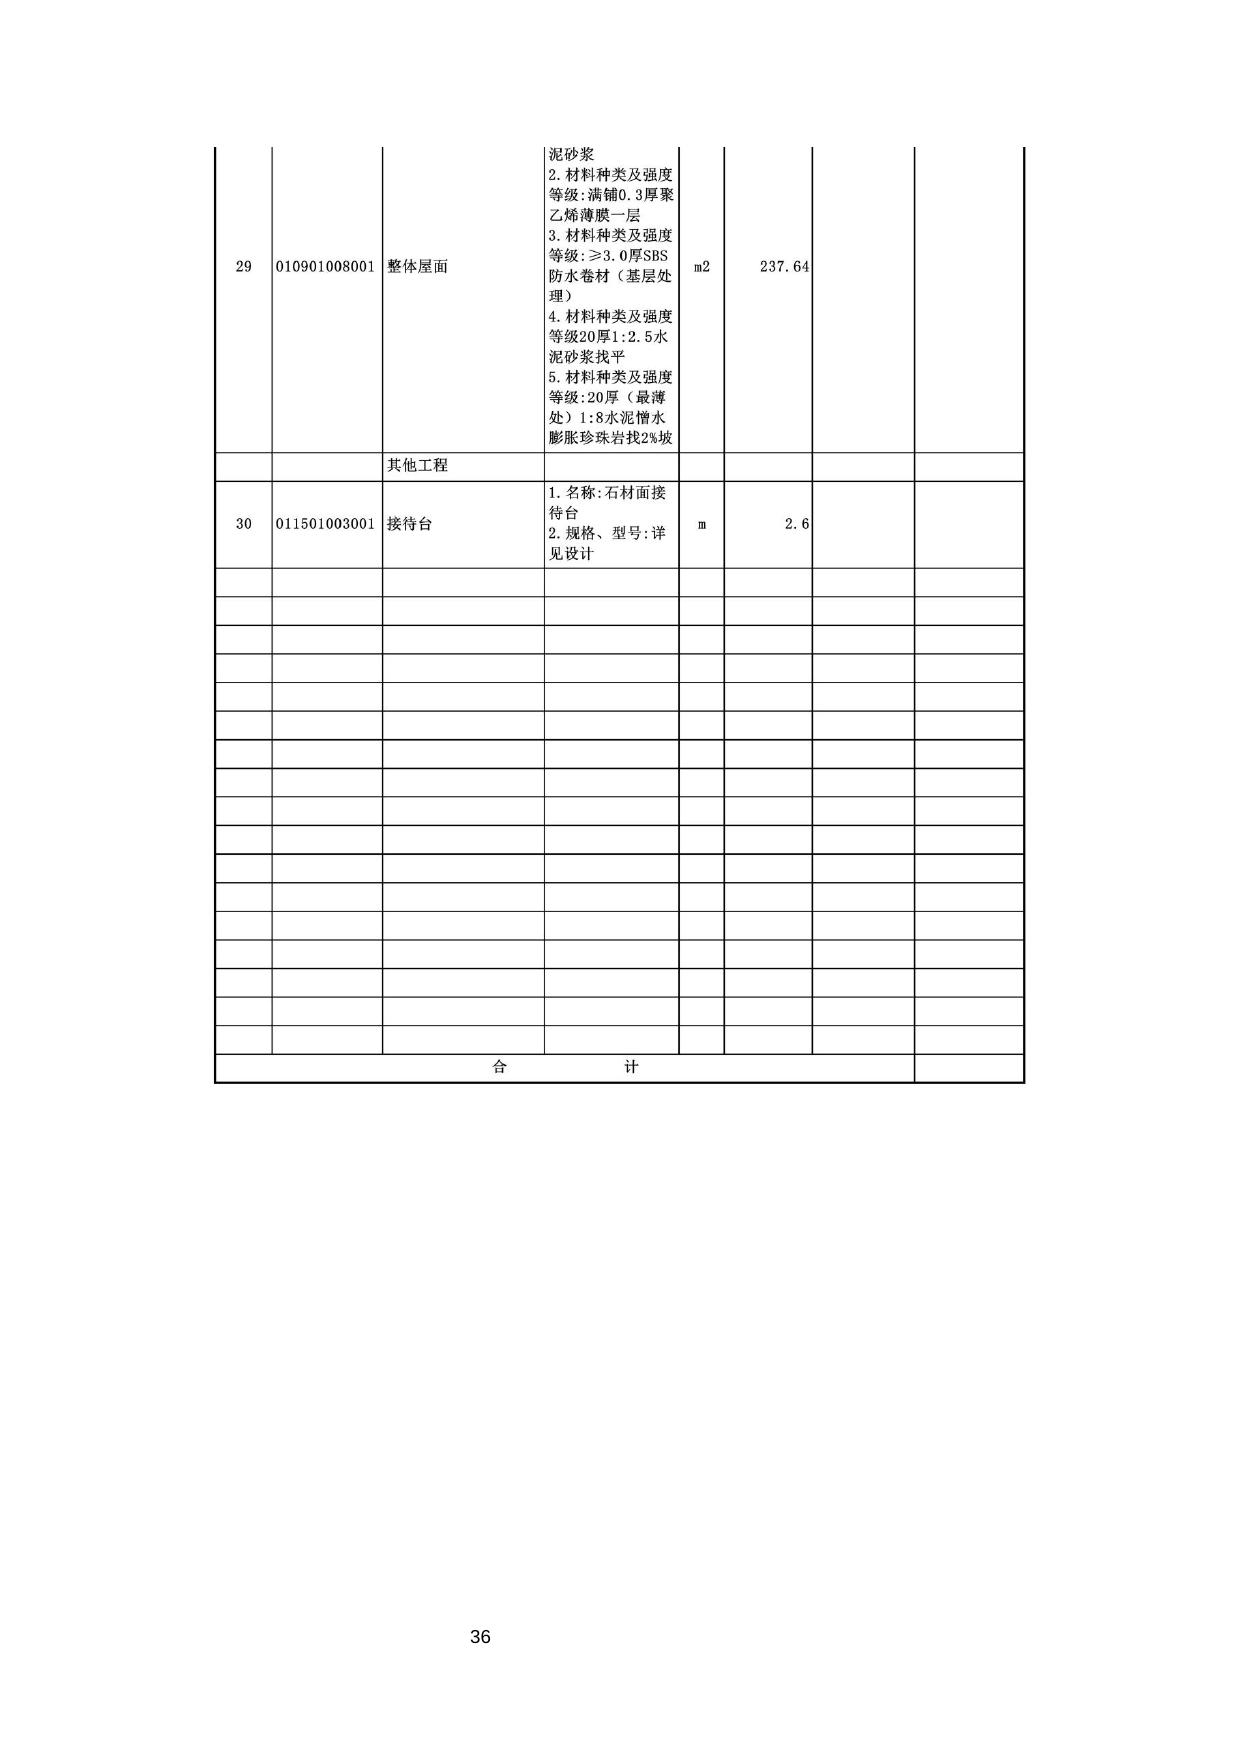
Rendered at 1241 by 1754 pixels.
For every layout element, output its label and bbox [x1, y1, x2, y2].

picture [148, 147, 1092, 1163]
